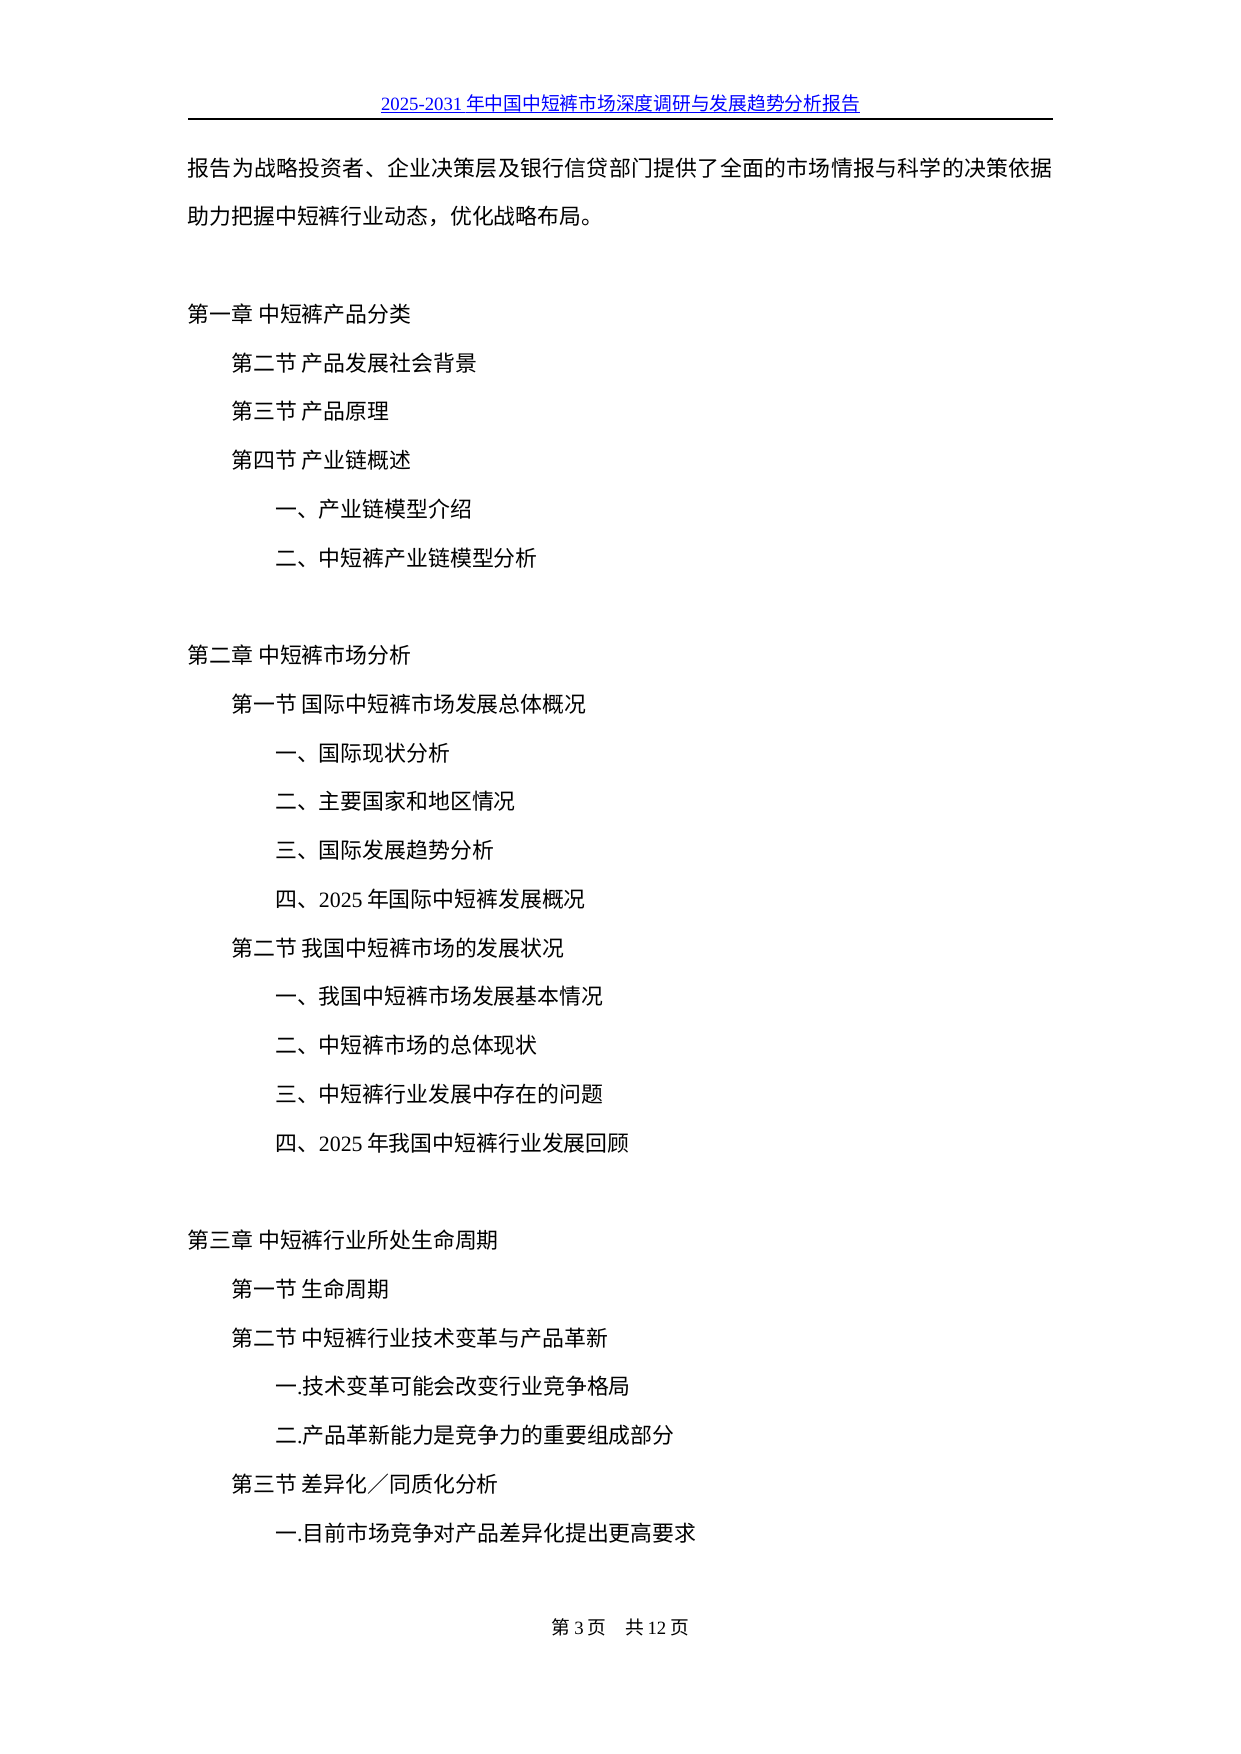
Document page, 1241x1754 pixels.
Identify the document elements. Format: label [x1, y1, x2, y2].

text [187, 150, 1053, 1548]
